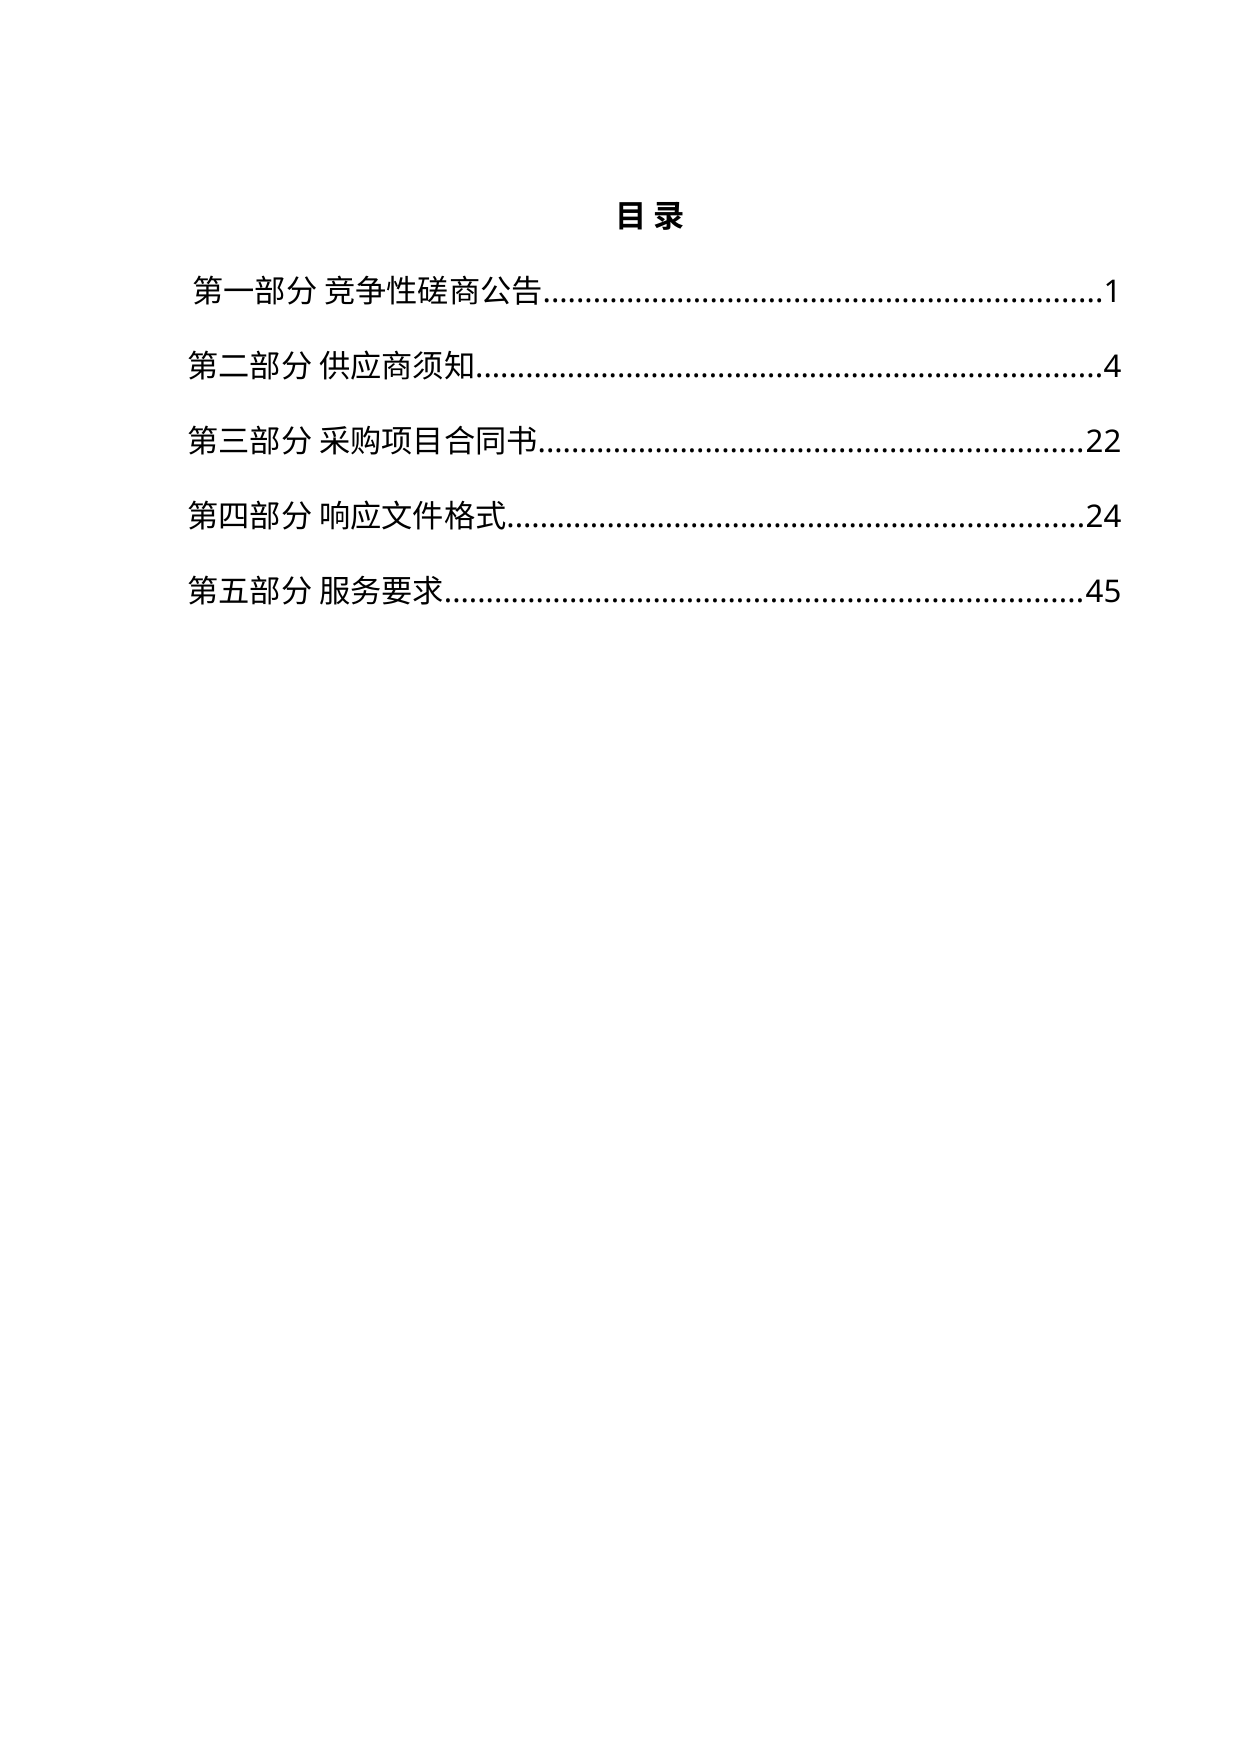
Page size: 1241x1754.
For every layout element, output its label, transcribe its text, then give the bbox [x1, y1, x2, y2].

text 目 录 [177, 177, 1122, 240]
text 第四部分 响应文件格式 24 [177, 477, 1122, 540]
text 第二部分 供应商须知 4 [177, 327, 1122, 390]
text 第三部分 采购项目合同书 22 [177, 402, 1122, 465]
text 第五部分 服务要求 45 [177, 552, 1122, 615]
text 第一部分 竞争性磋商公告 1 [192, 252, 1122, 315]
